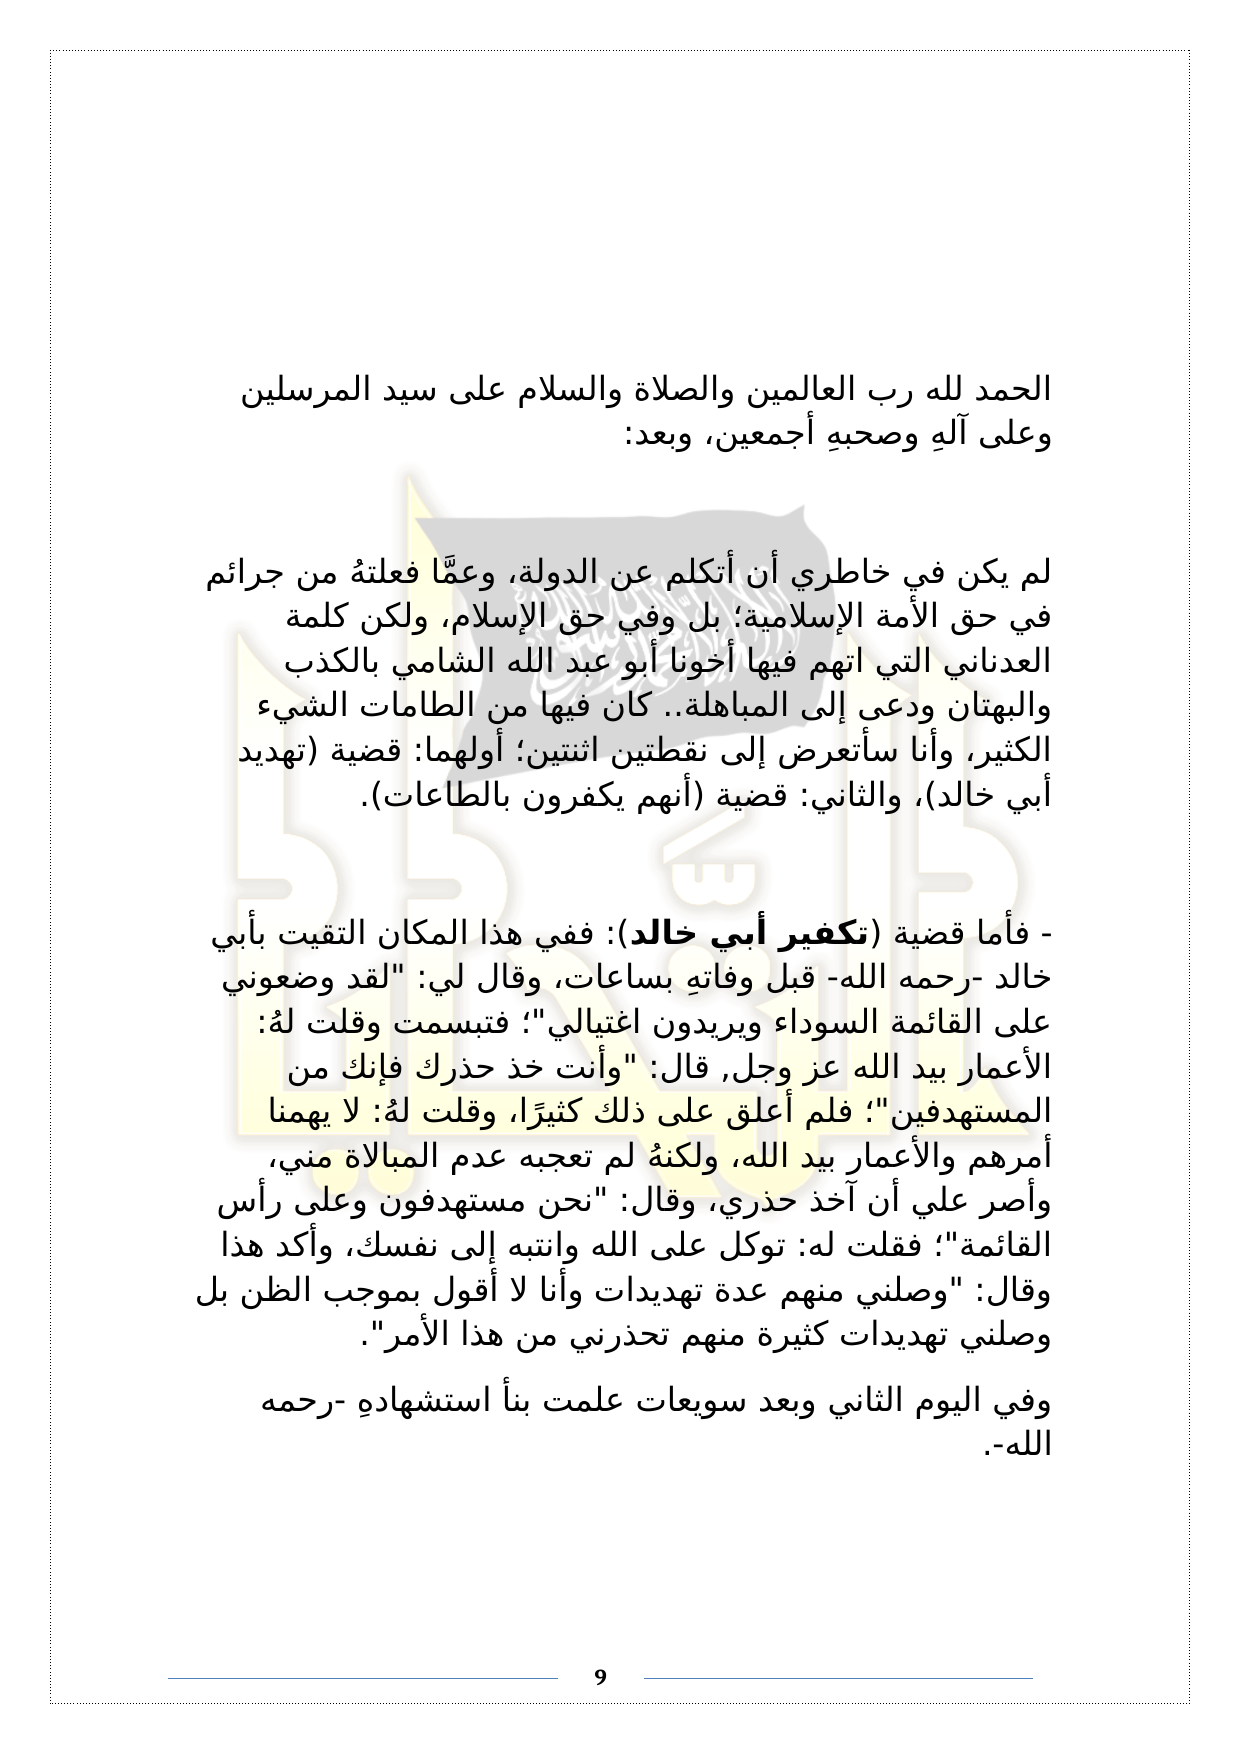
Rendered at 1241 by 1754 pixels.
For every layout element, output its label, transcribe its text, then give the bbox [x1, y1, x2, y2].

text لم يكن في خاطري أن أتكلم عن الدولة، وعمَّا فعلتهُ من جرائم في حق الأمة الإسلامية؛ بل وفي حق الإسلام، ولكن كلمة العدناني التي اتهم فيها أخونا أبو عبد الله الشامي بالكذب والبهتان ودعى إلى المباهلة.. كان فيها من الطامات الشيء الكثير، وأنا سأتعرض إلى نقطتين اثنتين؛ أولهما: قضية (تهديد أبي خالد)، والثاني: قضية (أنهم يكفرون بالطاعات). [187, 552, 1053, 814]
text وفي اليوم الثاني وبعد سويعات علمت بنأ استشهادهِ -رحمه الله-. [187, 1380, 1053, 1463]
text - فأما قضية (تكفير أبي خالد): ففي هذا المكان التقيت بأبي خالد -رحمه الله- قبل وفاتهِ بساعات، وقال لي: "لقد وضعوني على القائمة السوداء ويريدون اغتيالي"؛ فتبسمت وقلت لهُ: الأعمار بيد الله عز وجل, قال: "وأنت خذ حذرك فإنك من المستهدفين"؛ فلم أعلق على ذلك كثيرًا، وقلت لهُ: لا يهمنا أمرهم والأعمار بيد الله، ولكنهُ لم تعجبه عدم المبالاة مني، وأصر علي أن آخذ حذري، وقال: "نحن مستهدفون وعلى رأس القائمة"؛ فقلت له: توكل على الله وانتبه إلى نفسك، وأكد هذا وقال: "وصلني منهم عدة تهديدات وأنا لا أقول بموجب الظن بل وصلني تهديدات كثيرة منهم تحذرني من هذا الأمر". [187, 913, 1053, 1353]
text الحمد لله رب العالمين والصلاة والسلام على سيد المرسلين وعلى آلهِ وصحبهِ أجمعين، وبعد: [187, 369, 1053, 452]
